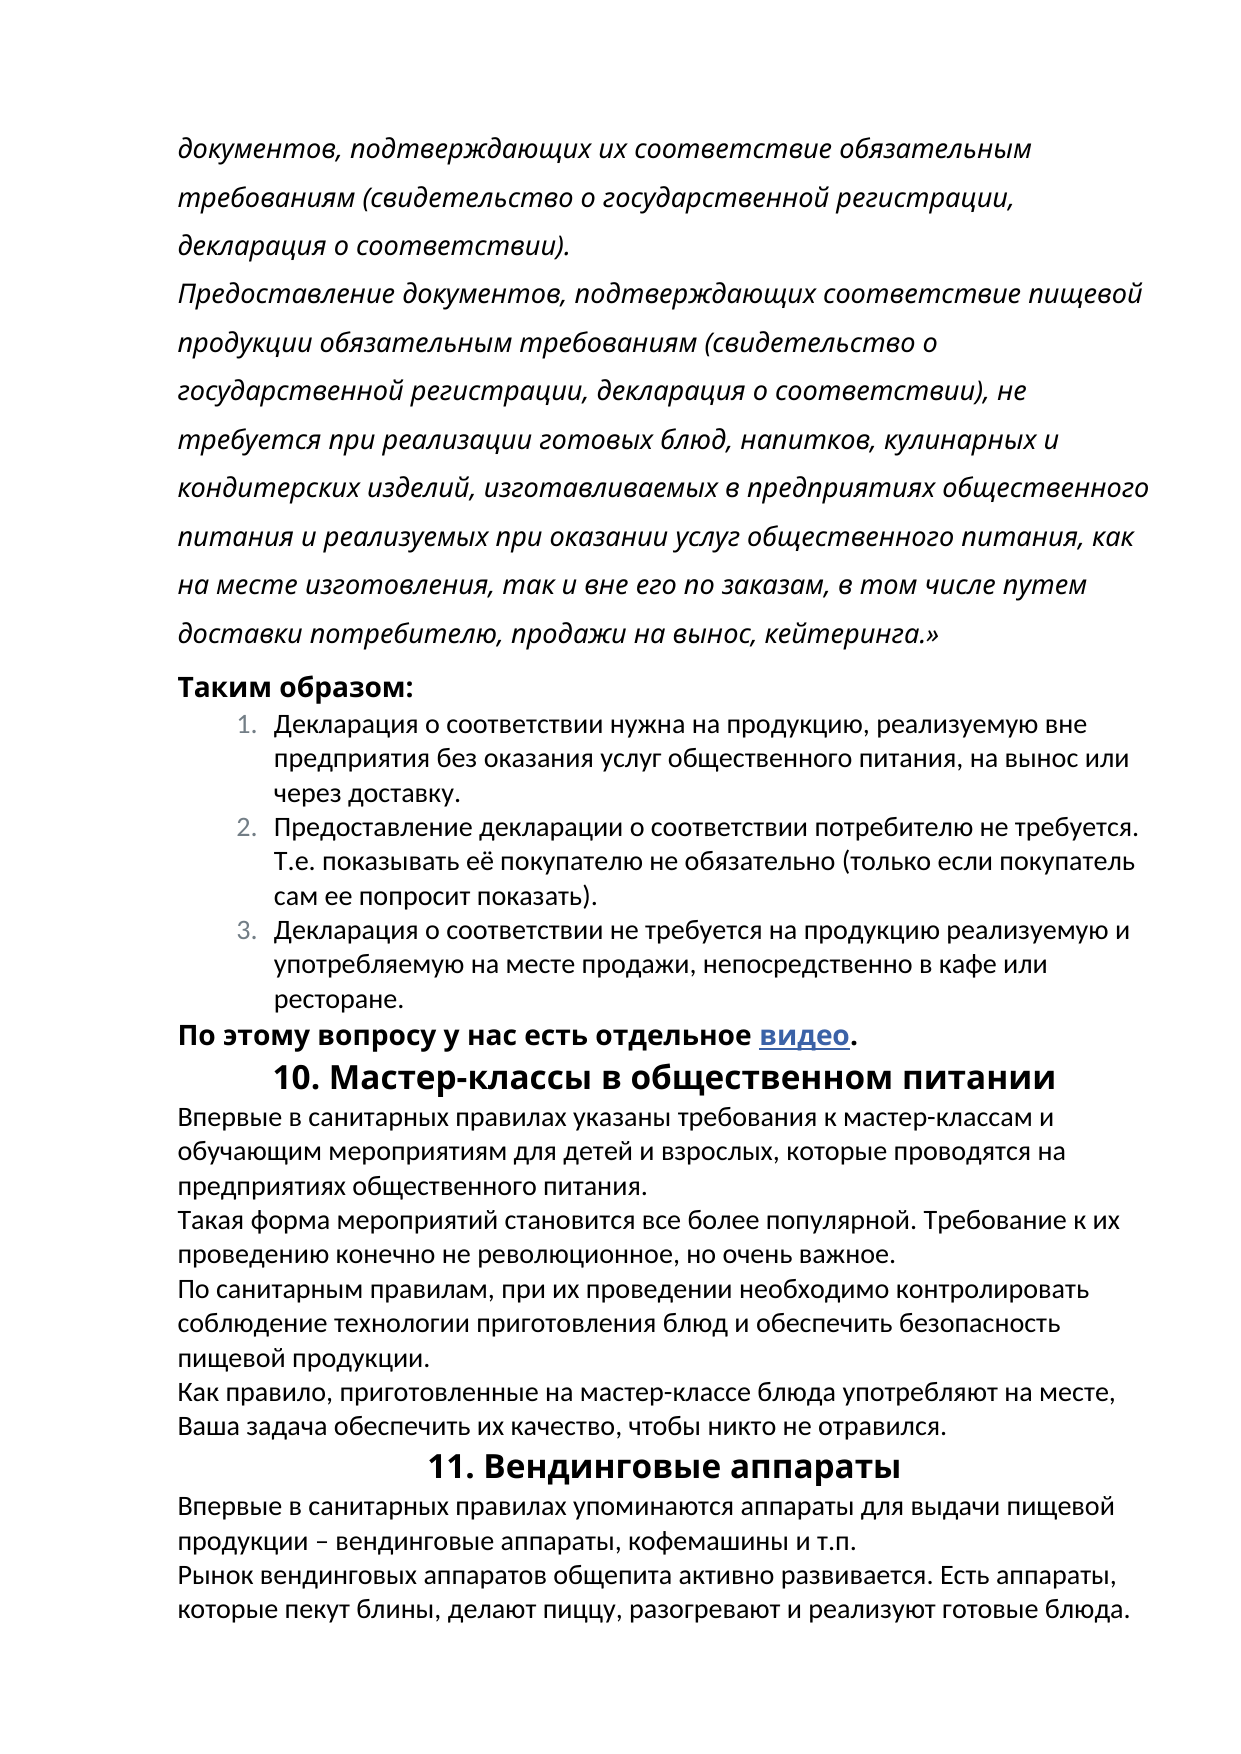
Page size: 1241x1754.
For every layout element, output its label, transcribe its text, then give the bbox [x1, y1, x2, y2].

text Рынок вендинговых аппаратов общепита активно развивается. Есть аппараты, которые пекут блины, делают пиццу, разогревают и реализуют готовые блюда. [177, 1557, 1152, 1626]
text Такая форма мероприятий становится все более популярной. Требование к их проведению конечно не революционное, но очень важное. [177, 1202, 1152, 1271]
text По санитарным правилам, при их проведении необходимо контролировать соблюдение технологии приготовления блюд и обеспечить безопасность пищевой продукции. [177, 1271, 1152, 1374]
list Предоставление декларации о соответствии потребителю не требуется. Т.е. показывать её покупателю не обязательно (только если покупатель сам ее попросит показать). [236, 809, 1152, 912]
text Таким образом: [177, 668, 1152, 706]
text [177, 118, 1152, 263]
text 11. Вендинговые аппараты [177, 1443, 1152, 1488]
text Впервые в санитарных правилах указаны требования к мастер-классам и обучающим мероприятиям для детей и взрослых, которые проводятся на предприятиях общественного питания. [177, 1099, 1152, 1202]
text По этому вопросу у нас есть отдельное видео. [177, 1015, 1152, 1054]
text Как правило, приготовленные на мастер-классе блюда употребляют на месте, Ваша задача обеспечить их качество, чтобы никто не отравился. [177, 1374, 1152, 1443]
list Декларация о соответствии не требуется на продукцию реализуемую и употребляемую на месте продажи, непосредственно в кафе или ресторане. [236, 912, 1152, 1015]
text Предоставление документов, подтверждающих соответствие пищевой продукции обязательным требованиям (свидетельство о государственной регистрации, декларация о соответствии), не требуется при реализации готовых блюд, напитков, кулинарных и кондитерских изделий, изготавливаемых в предприятиях общественного питания и реализуемых при оказании услуг общественного питания, как на месте изготовления, так и вне его по заказам, в том числе путем доставки потребителю, продажи на вынос, кейтеринга.» [177, 263, 1152, 651]
text Впервые в санитарных правилах упоминаются аппараты для выдачи пищевой продукции – вендинговые аппараты, кофемашины и т.п. [177, 1488, 1152, 1557]
text 10. Мастер-классы в общественном питании [177, 1054, 1152, 1099]
list Декларация о соответствии нужна на продукцию, реализуемую вне предприятия без оказания услуг общественного питания, на вынос или через доставку. [236, 706, 1152, 809]
